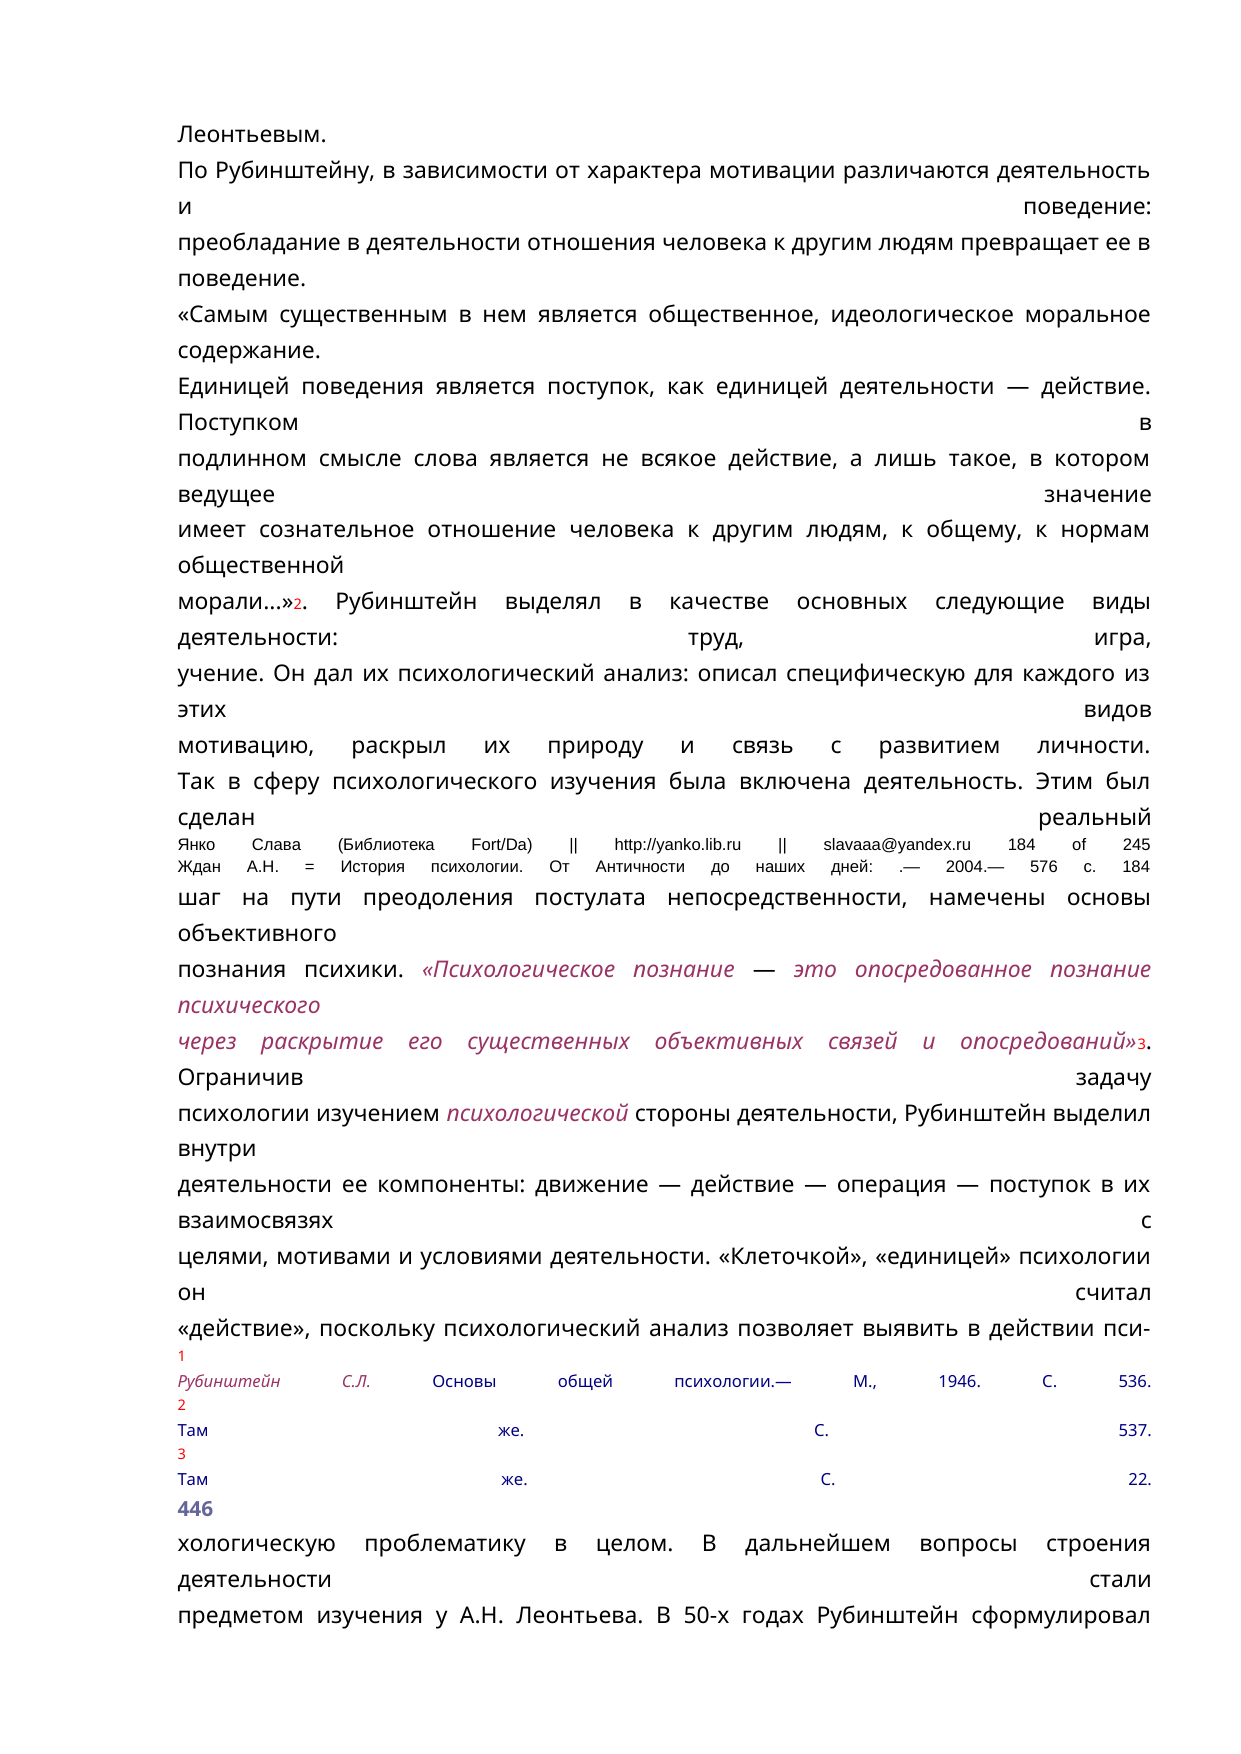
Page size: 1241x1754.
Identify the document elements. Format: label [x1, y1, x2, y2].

text [177, 118, 1152, 1630]
